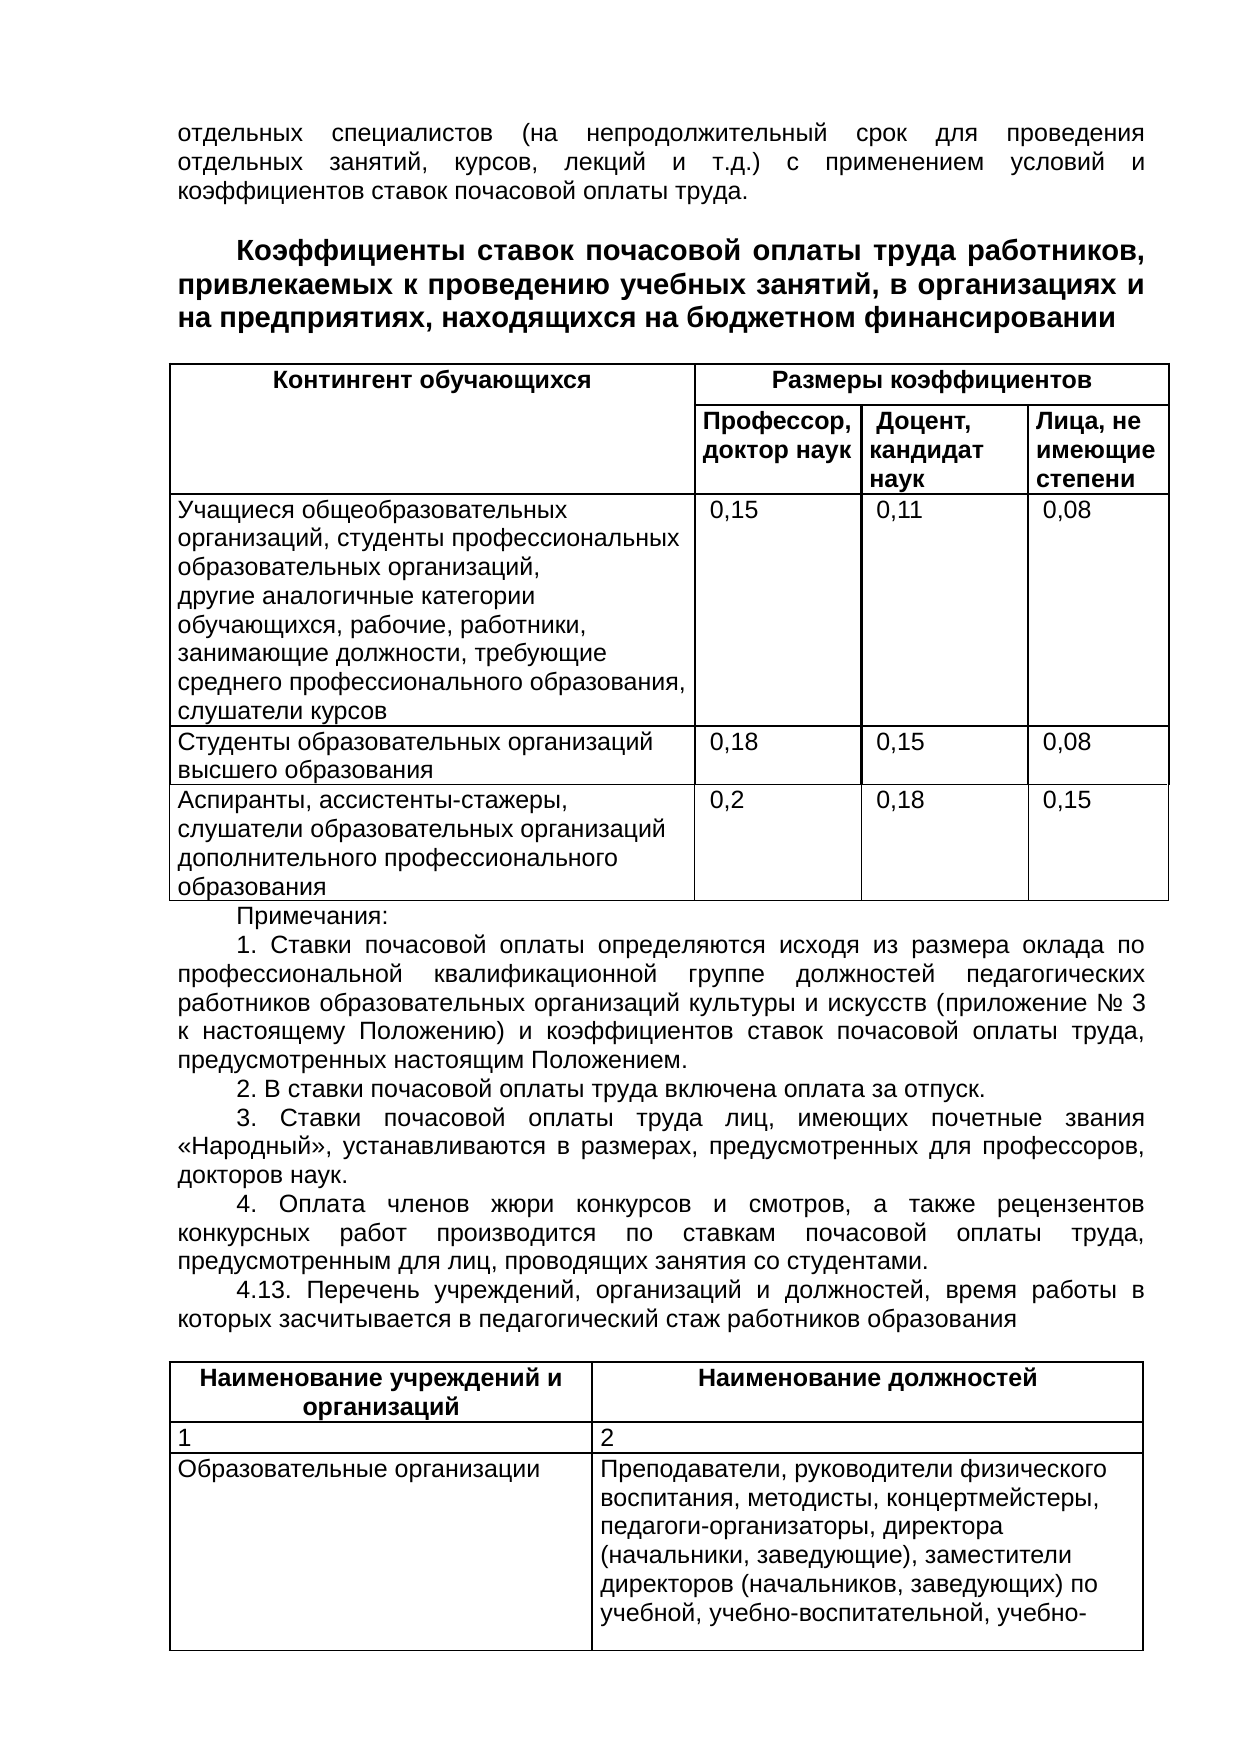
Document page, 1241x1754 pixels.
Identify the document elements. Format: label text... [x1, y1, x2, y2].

table_header Контингент обучающихся [171, 365, 694, 492]
table_cell 0,08 [1029, 727, 1168, 784]
text Коэффициенты ставок почасовой оплаты труда работников, привлекаемых к проведению учебных занятий, в организациях и на предприятиях, находящихся на бюджетном финансировании [177, 233, 1146, 334]
text 2. В ставки почасовой оплаты труда включена оплата за отпуск. [177, 1074, 1146, 1102]
table_header Наименование учреждений и организаций [171, 1363, 591, 1421]
text 4.13. Перечень учреждений, организаций и должностей, время работы в которых засчитывается в педагогический стаж работников образования [177, 1275, 1146, 1332]
table_header Наименование должностей [593, 1363, 1142, 1421]
table_cell 0,15 [863, 727, 1027, 784]
table_cell 0,08 [1029, 495, 1168, 724]
table_cell Лица, не имеющие степени [1029, 406, 1168, 492]
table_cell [171, 1454, 591, 1649]
text 1. Ставки почасовой оплаты определяются исходя из размера оклада по профессиональной квалификационной группе должностей педагогических работников образовательных организаций культуры и искусств (приложение № 3 к настоящему Положению) и коэффициентов ставок почасовой оплаты труда, предусмотренных настоящим Положением. [177, 930, 1146, 1074]
table_cell 0,2 [695, 785, 861, 900]
table_cell Аспиранты, ассистенты-стажеры, слушатели образовательных организаций дополнительного профессионального образования [170, 785, 694, 900]
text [177, 118, 1146, 204]
table_cell Доцент, кандидат наук [863, 406, 1027, 492]
table_cell 0,15 [1029, 784, 1168, 900]
table_cell 1 [171, 1423, 591, 1452]
text 3. Ставки почасовой оплаты труда лиц, имеющих почетные звания «Народный», устанавливаются в размерах, предусмотренных для профессоров, докторов наук. [177, 1102, 1146, 1189]
text 4. Оплата членов жюри конкурсов и смотров, а также рецензентов конкурсных работ производится по ставкам почасовой оплаты труда, предусмотренным для лиц, проводящих занятия со студентами. [177, 1189, 1146, 1275]
table_cell 2 [593, 1423, 1142, 1452]
table_cell Студенты образовательных организаций высшего образования [171, 727, 694, 784]
table_cell 0,15 [696, 495, 860, 724]
table_cell Профессор, доктор наук [696, 406, 860, 492]
table_cell 0,11 [863, 495, 1027, 724]
table_cell Учащиеся общеобразовательных организаций, студенты профессиональных образовательных организаций, другие аналогичные категории обучающихся, рабочие, работники, занимающие должности, требующие среднего профессионального образования, слушатели курсов [171, 495, 694, 724]
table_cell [593, 1454, 1142, 1649]
table_header Размеры коэффициентов [696, 365, 1168, 404]
table_cell 0,18 [696, 727, 860, 784]
table_cell 0,18 [862, 785, 1028, 900]
text Примечания: [177, 901, 1146, 930]
